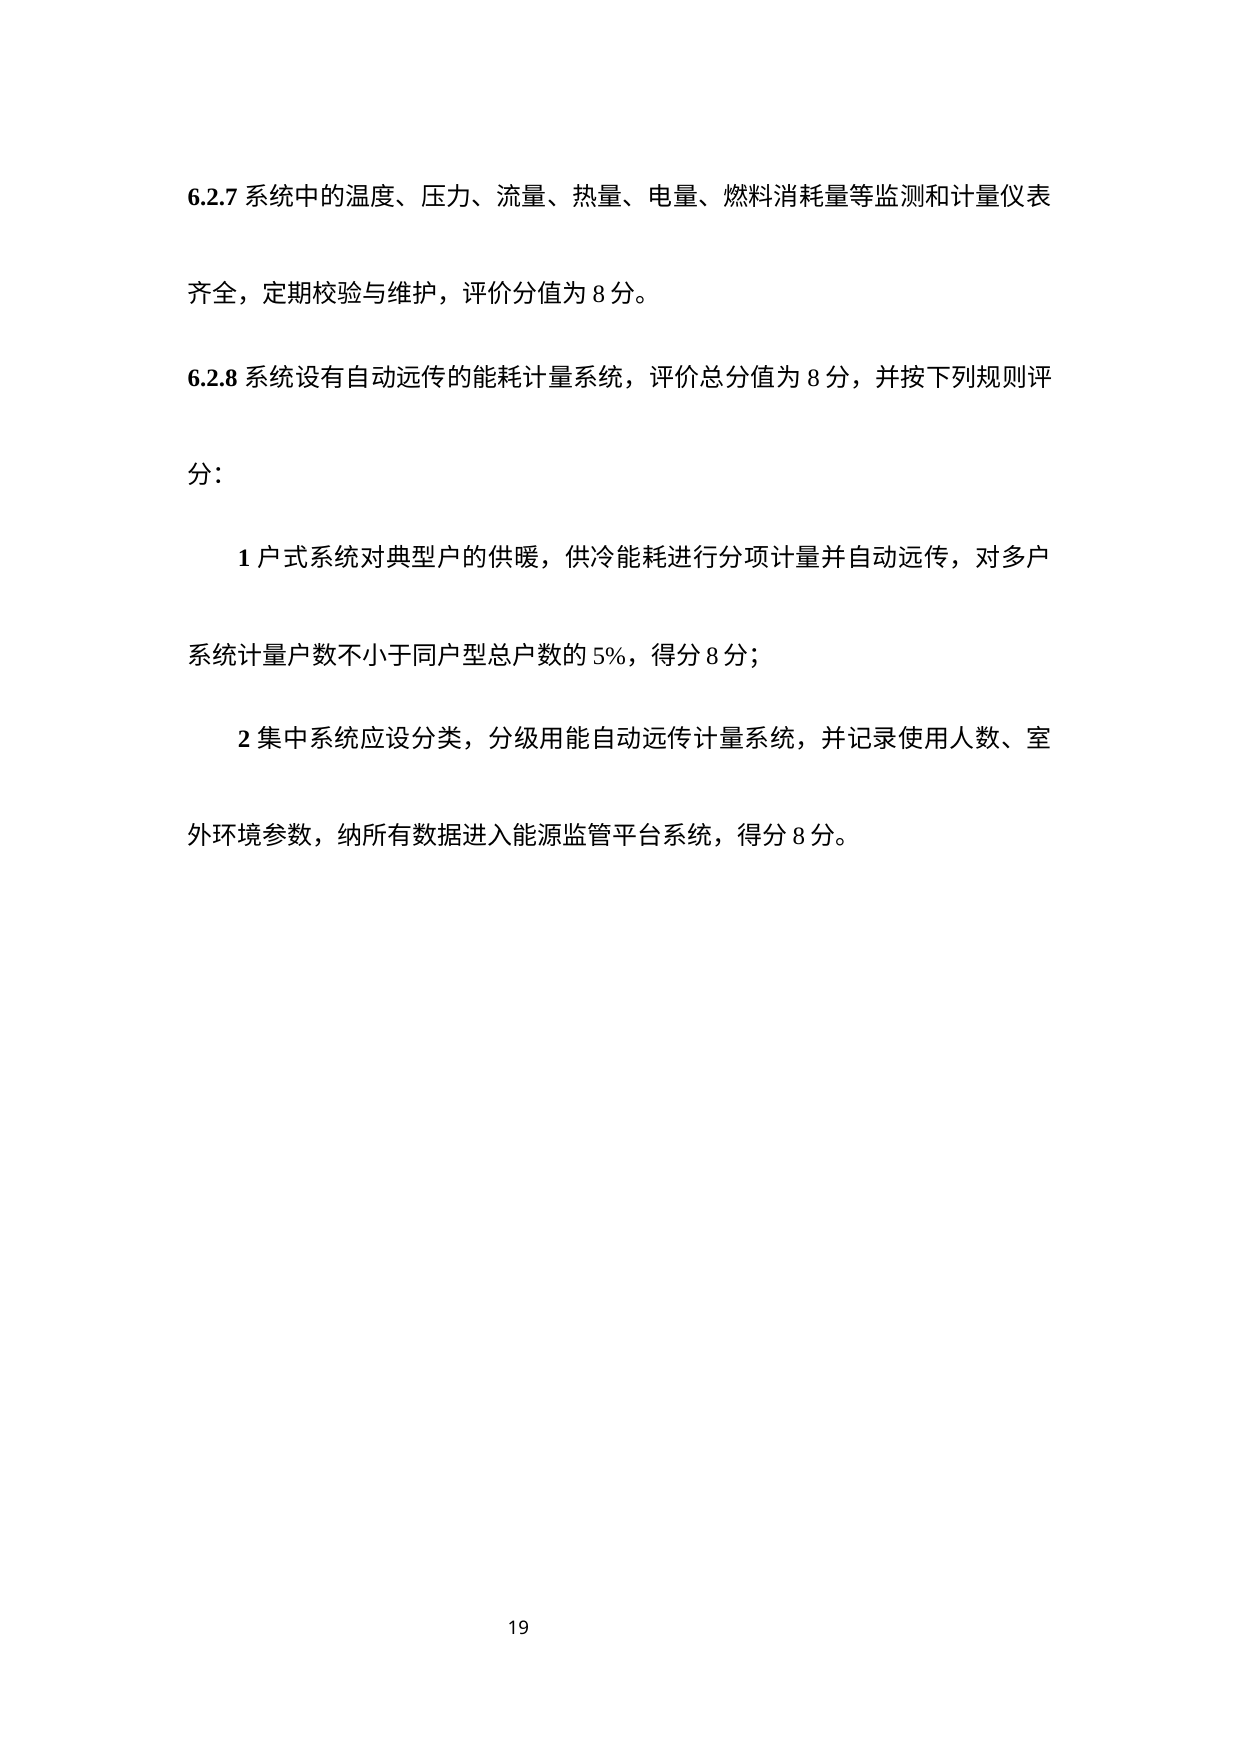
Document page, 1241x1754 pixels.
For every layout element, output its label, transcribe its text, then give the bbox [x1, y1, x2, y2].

text 2 集中系统应设分类，分级用能自动远传计量系统，并记录使用人数、室外环境参数，纳所有数据进入能源监管平台系统，得分8分。 [187, 704, 1053, 866]
text 1 户式系统对典型户的供暖，供冷能耗进行分项计量并自动远传，对多户系统计量户数不小于同户型总户数的5%，得分8分； [187, 523, 1053, 686]
text 6.2.8 系统设有自动远传的能耗计量系统，评价总分值为8分，并按下列规则评分： [187, 343, 1053, 505]
text 6.2.7 系统中的温度、压力、流量、热量、电量、燃料消耗量等监测和计量仪表齐全，定期校验与维护，评价分值为8分。 [187, 162, 1053, 324]
